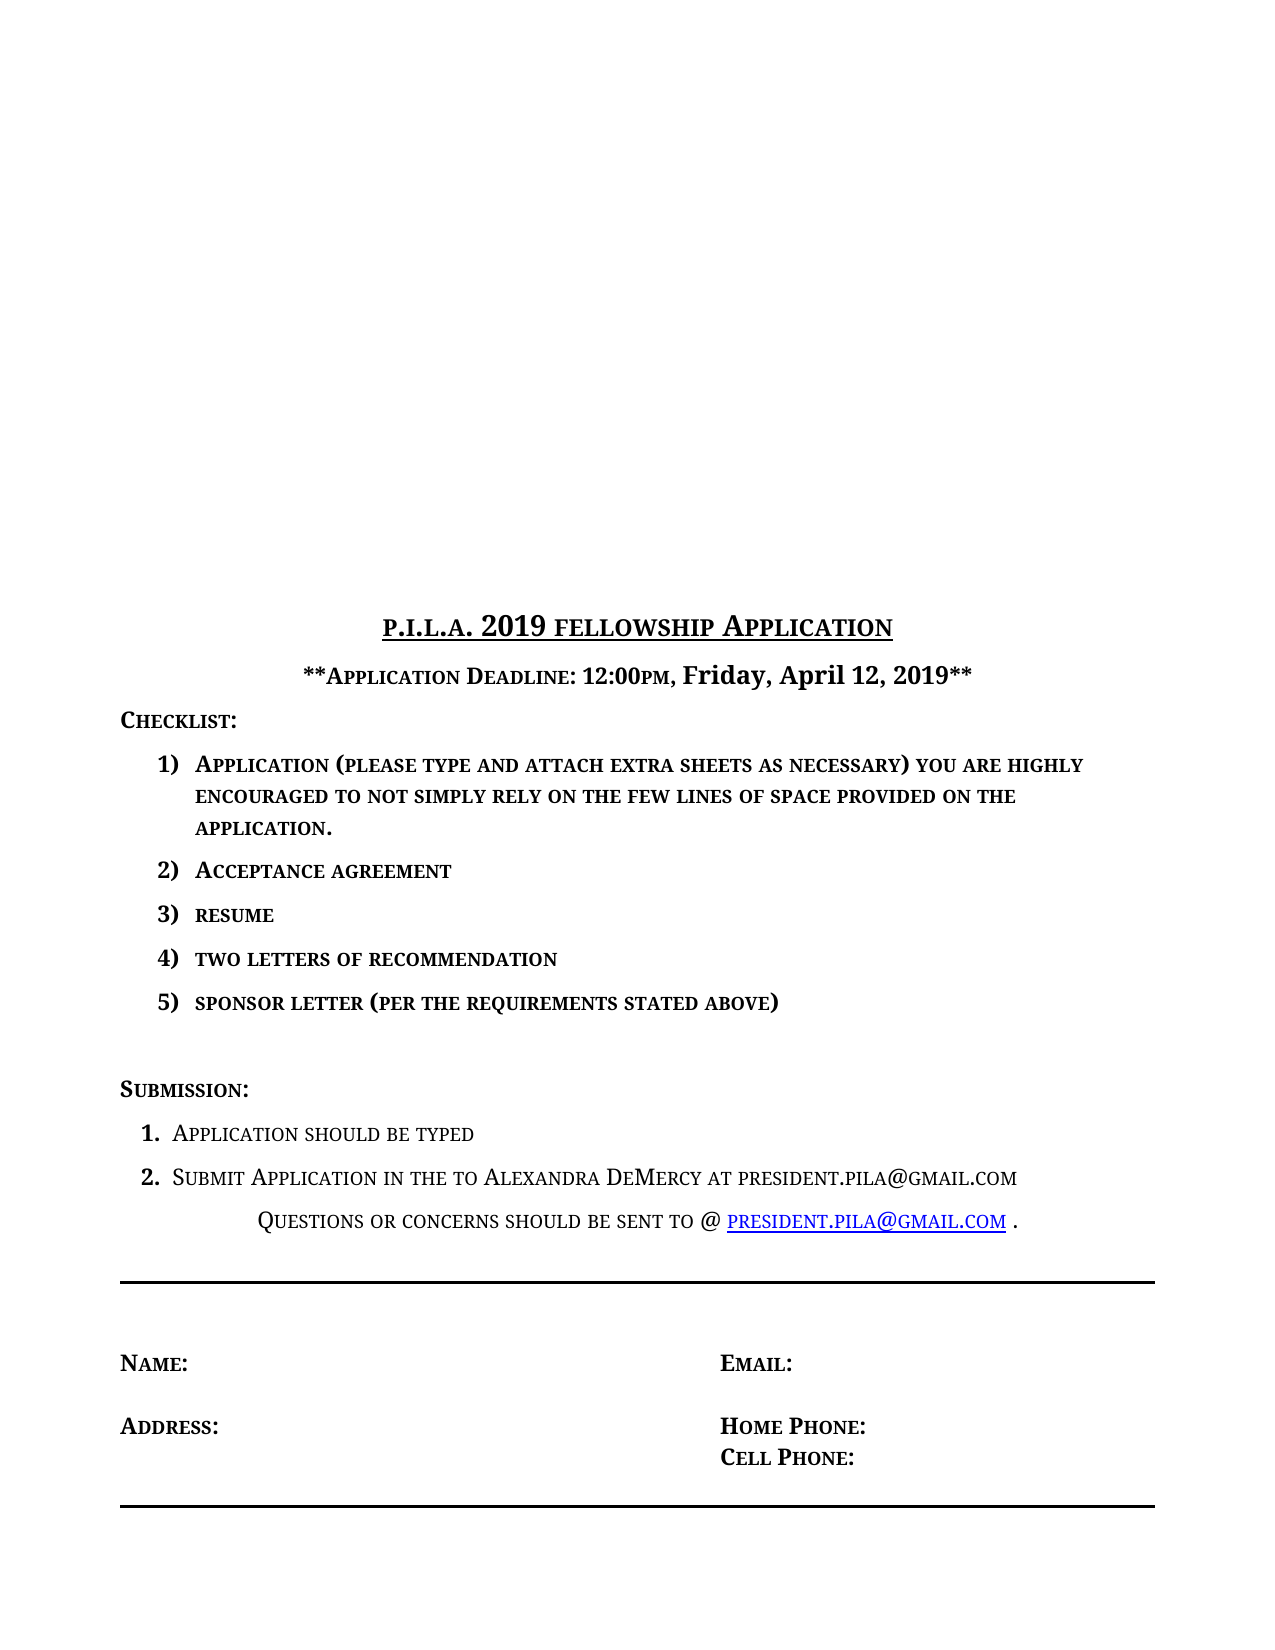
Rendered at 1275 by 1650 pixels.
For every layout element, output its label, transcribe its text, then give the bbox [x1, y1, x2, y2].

list sponsor letter (per the requirements stated above) [157, 986, 1155, 1017]
text Submission: [120, 1073, 1155, 1104]
list Application should be typed [141, 1117, 1155, 1148]
list resume [157, 898, 1155, 929]
text Questions or concerns should be sent to @ president.pila@gmail.com . [120, 1204, 1155, 1236]
text **Application Deadline: 12:00pm, Friday, April 12, 2019** [120, 658, 1155, 692]
text Checklist: [120, 704, 1155, 736]
list two letters of recommendation [157, 942, 1155, 973]
text Name: Email: [120, 1347, 1155, 1378]
text Cell Phone: [120, 1441, 1155, 1472]
list Acceptance agreement [157, 854, 1155, 886]
text p.i.l.a. 2019 fellowship Application [120, 606, 1155, 645]
text Address: Home Phone: [120, 1409, 1155, 1441]
list Application (please type and attach extra sheets as necessary) you are highly encouraged to not simply rely on the few lines of space provided on the application. [157, 748, 1155, 842]
list Submit Application in the to Alexandra DeMercy at president.pila@gmail.com [141, 1161, 1155, 1192]
